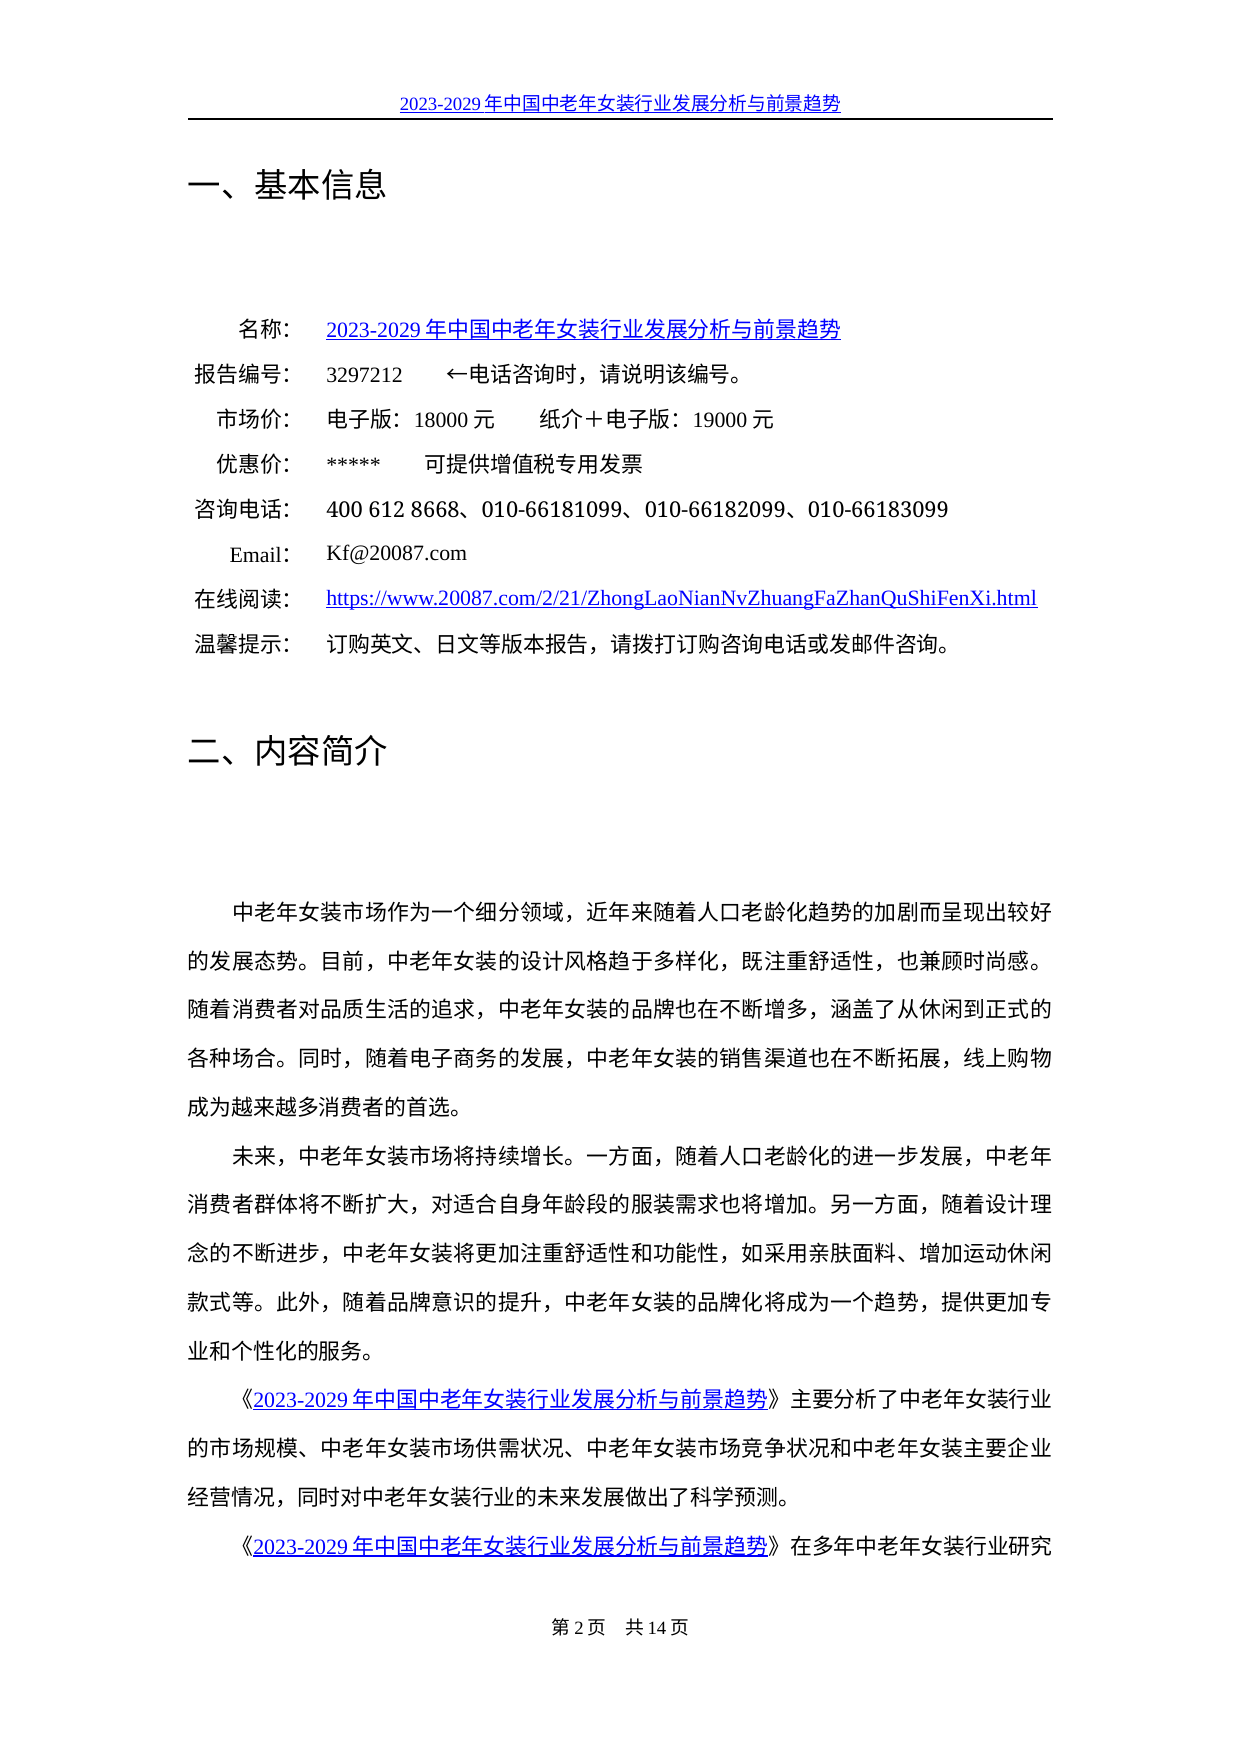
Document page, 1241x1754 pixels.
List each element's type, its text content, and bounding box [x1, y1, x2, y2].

table_cell 在线阅读： [167, 582, 315, 627]
table_cell 订购英文、日文等版本报告，请拨打订购咨询电话或发邮件咨询。 [315, 627, 1073, 672]
table_cell 咨询电话： [167, 492, 315, 537]
title 一、基本信息 [187, 150, 1053, 215]
table_cell 报告编号： [167, 357, 315, 402]
table_cell [315, 582, 1073, 627]
table_header 名称： [167, 312, 315, 357]
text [187, 894, 1053, 1561]
table_cell 温馨提示： [167, 627, 315, 672]
table_cell 电子版：18000 元 纸介＋电子版：19000 元 [315, 402, 1073, 447]
table_header 2023-2029年中国中老年女装行业发展分析与前景趋势 [315, 312, 1073, 357]
table_cell Kf@20087.com [315, 537, 1073, 582]
table_cell 优惠价： [167, 447, 315, 492]
table_cell ***** 可提供增值税专用发票 [315, 447, 1073, 492]
table_cell 400 612 8668、010-66181099、010-66182099、010-66183099 [315, 492, 1073, 537]
title 二、内容简介 [187, 717, 1053, 782]
table_cell 市场价： [167, 402, 315, 447]
table_cell 3297212 ←电话咨询时，请说明该编号。 [315, 357, 1073, 402]
table_cell Email： [167, 537, 315, 582]
